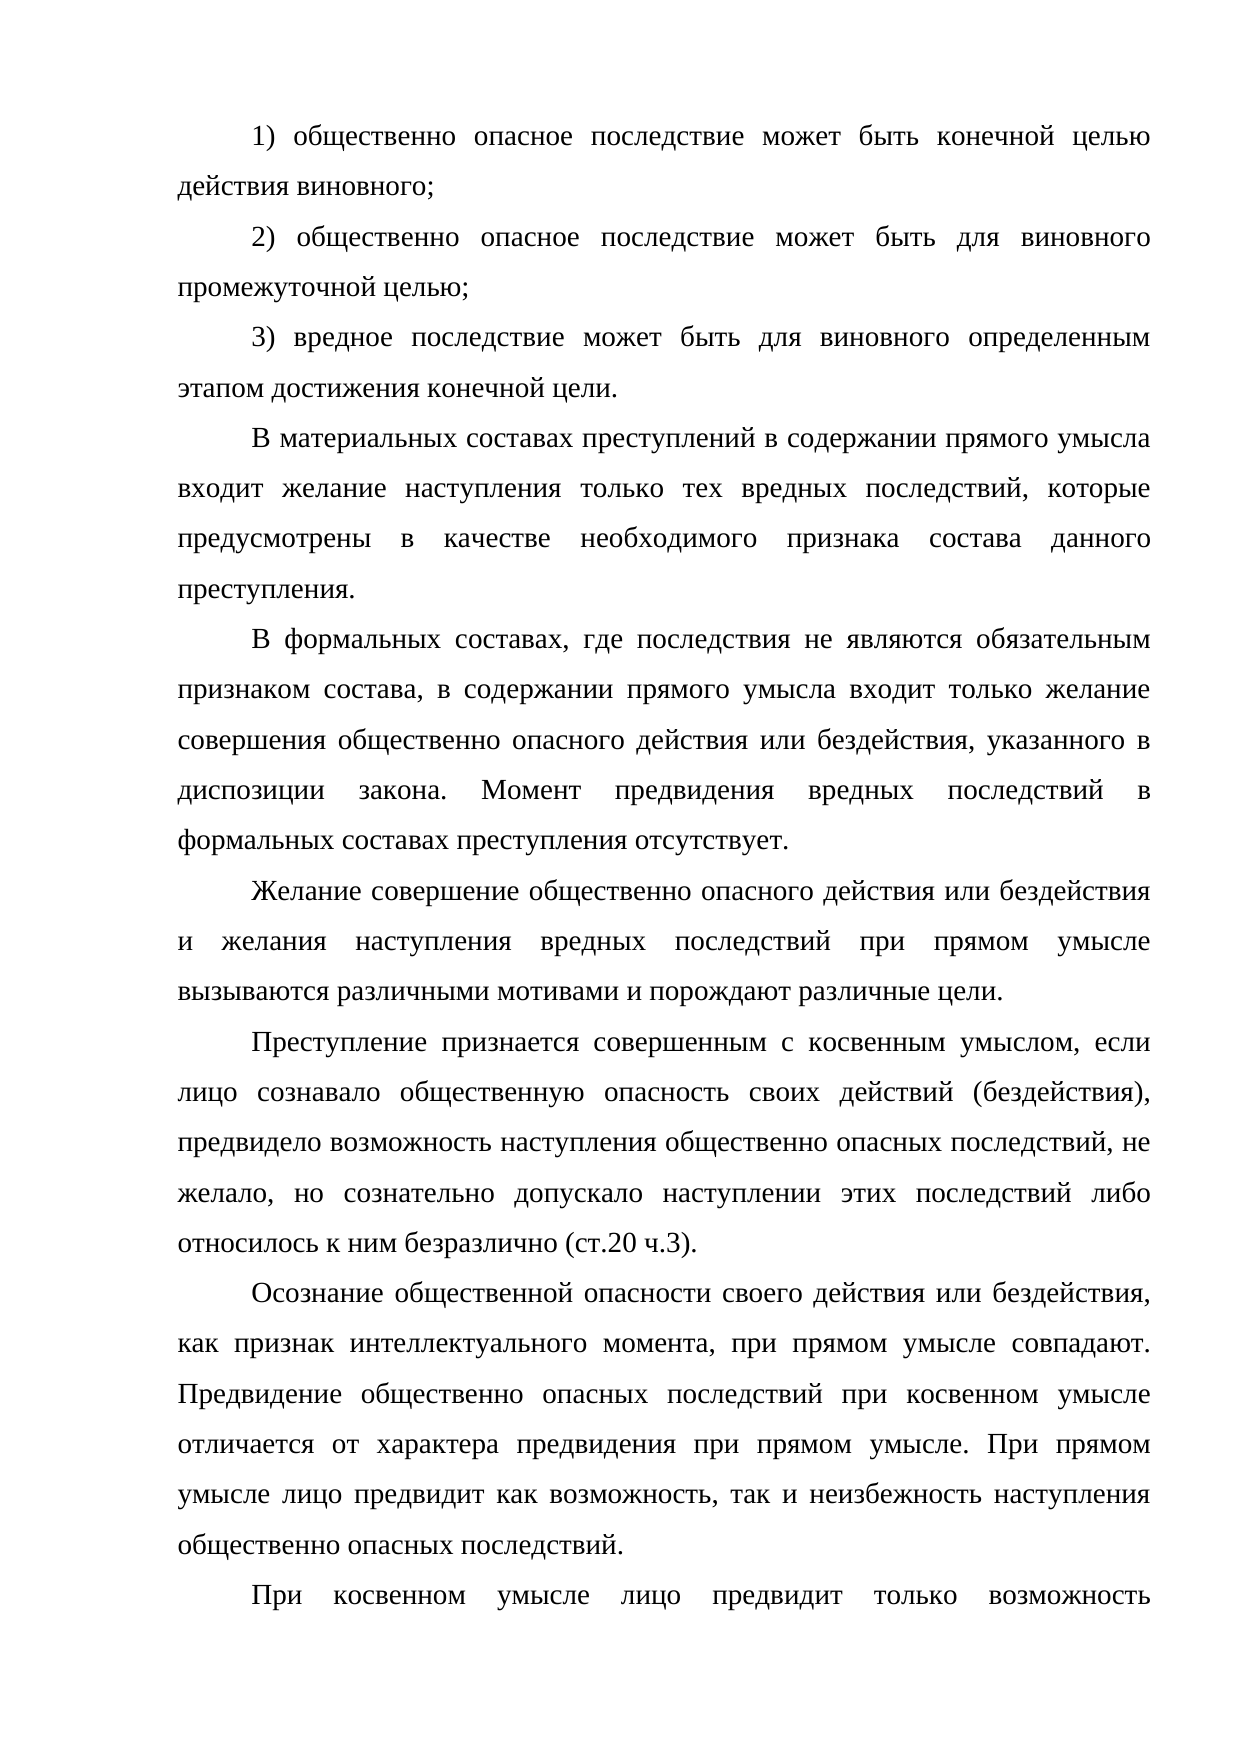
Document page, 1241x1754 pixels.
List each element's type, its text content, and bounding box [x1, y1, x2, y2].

text Преступление признается совершенным с косвенным умыслом, если лицо сознавало общественную опасность своих действий (бездействия), предвидело возможность наступления общественно опасных последствий, не желало, но сознательно допускало наступлении этих последствий либо относилось к ним безразлично (ст.20 ч.3). [177, 1024, 1152, 1258]
text В формальных составах, где последствия не являются обязательным признаком состава, в содержании прямого умысла входит только желание совершения общественно опасного действия или бездействия, указанного в диспозиции закона. Момент предвидения вредных последствий в формальных составах преступления отсутствует. [177, 621, 1152, 856]
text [177, 1577, 1152, 1611]
text Желание совершение общественно опасного действия или бездействия и желания наступления вредных последствий при прямом умысле вызываются различными мотивами и порождают различные цели. [177, 873, 1152, 1007]
text Осознание общественной опасности своего действия или бездействия, как признак интеллектуального момента, при прямом умысле совпадают. Предвидение общественно опасных последствий при косвенном умысле отличается от характера предвидения при прямом умысле. При прямом умысле лицо предвидит как возможность, так и неизбежность наступления общественно опасных последствий. [177, 1275, 1152, 1560]
text 3) вредное последствие может быть для виновного определенным этапом достижения конечной цели. [177, 319, 1152, 403]
text 2) общественно опасное последствие может быть для виновного промежуточной целью; [177, 219, 1152, 303]
text В материальных составах преступлений в содержании прямого умысла входит желание наступления только тех вредных последствий, которые предусмотрены в качестве необходимого признака состава данного преступления. [177, 420, 1152, 604]
text 1) общественно опасное последствие может быть конечной целью действия виновного; [177, 118, 1152, 202]
